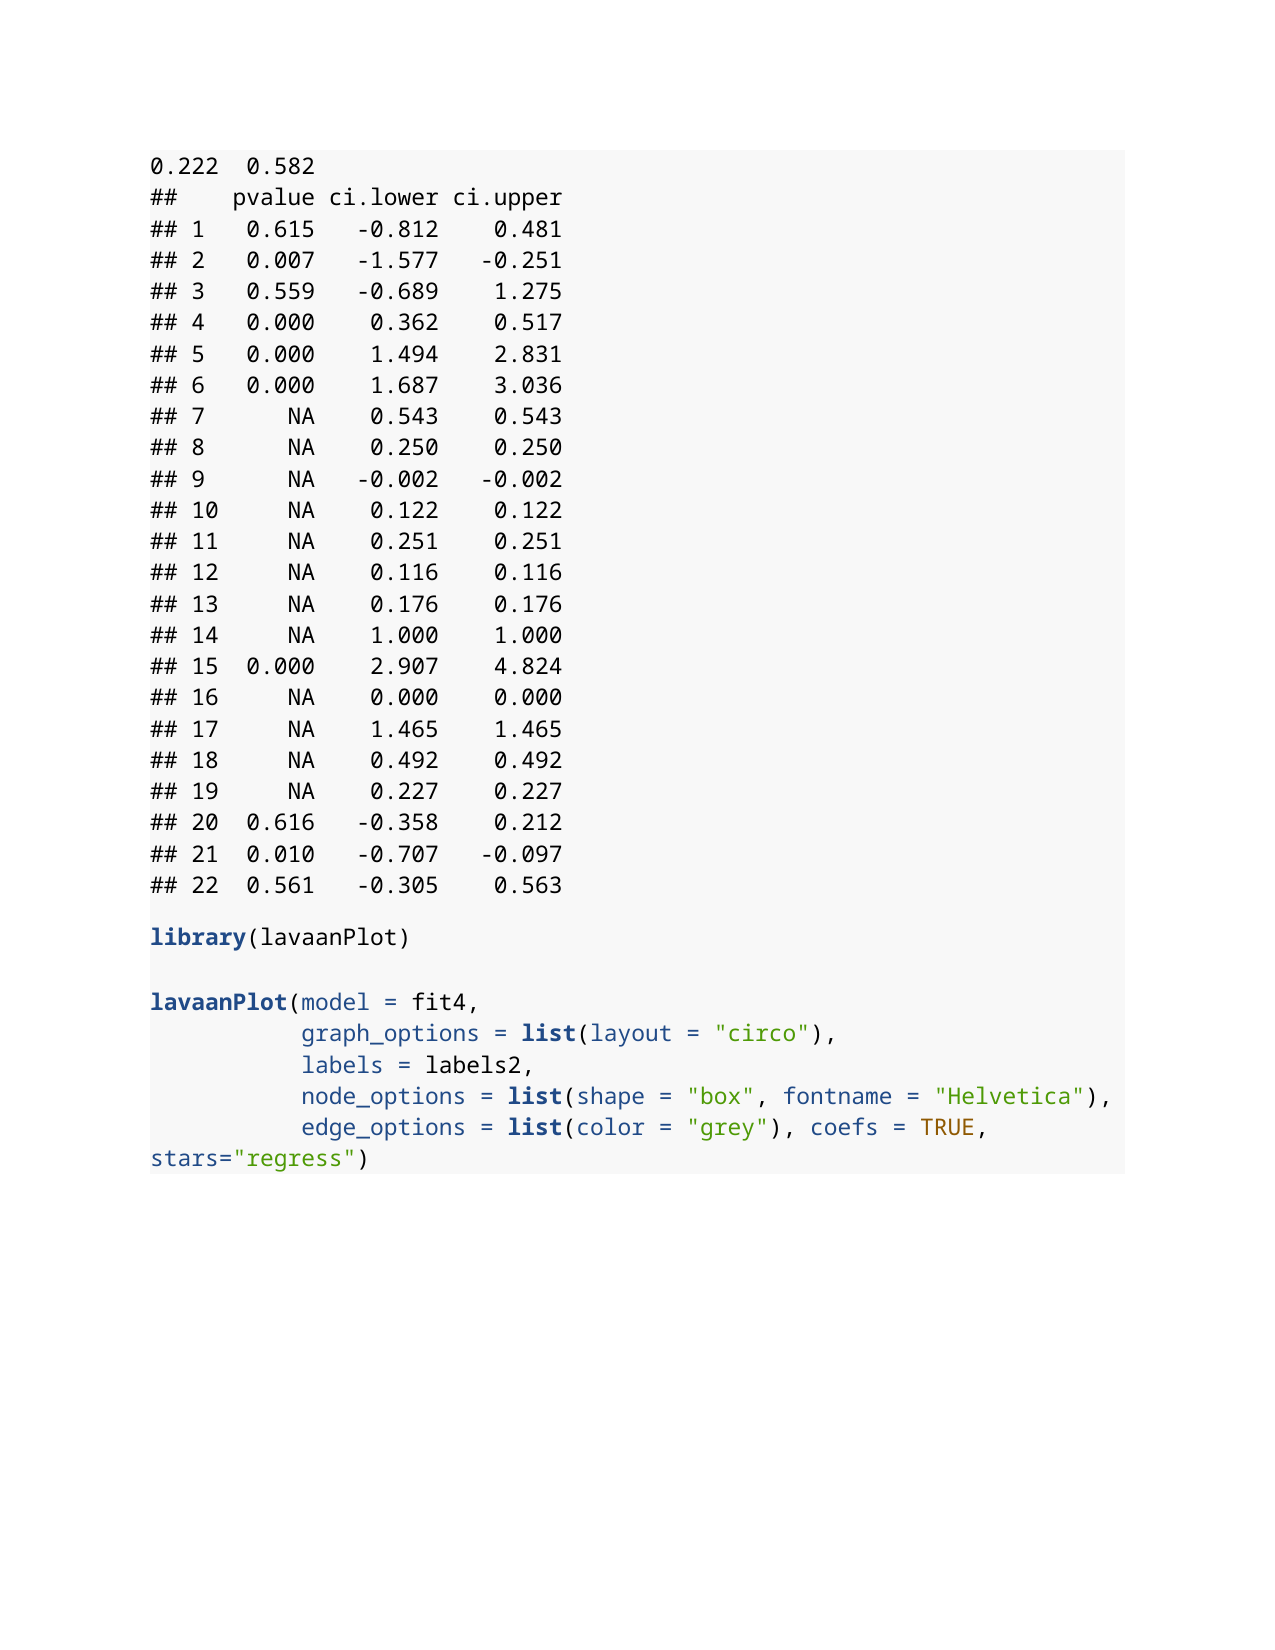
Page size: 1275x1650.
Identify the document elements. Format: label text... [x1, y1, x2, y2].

text library(lavaanPlot) lavaanPlot(model = fit4, graph_options = list(layout = "circo"), labels = labels2, node_options = list(shape = "box", fontname = "Helvetica"), edge_options = list(color = "grey"), coefs = TRUE, stars="regress") [150, 921, 1125, 1174]
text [150, 150, 1125, 900]
